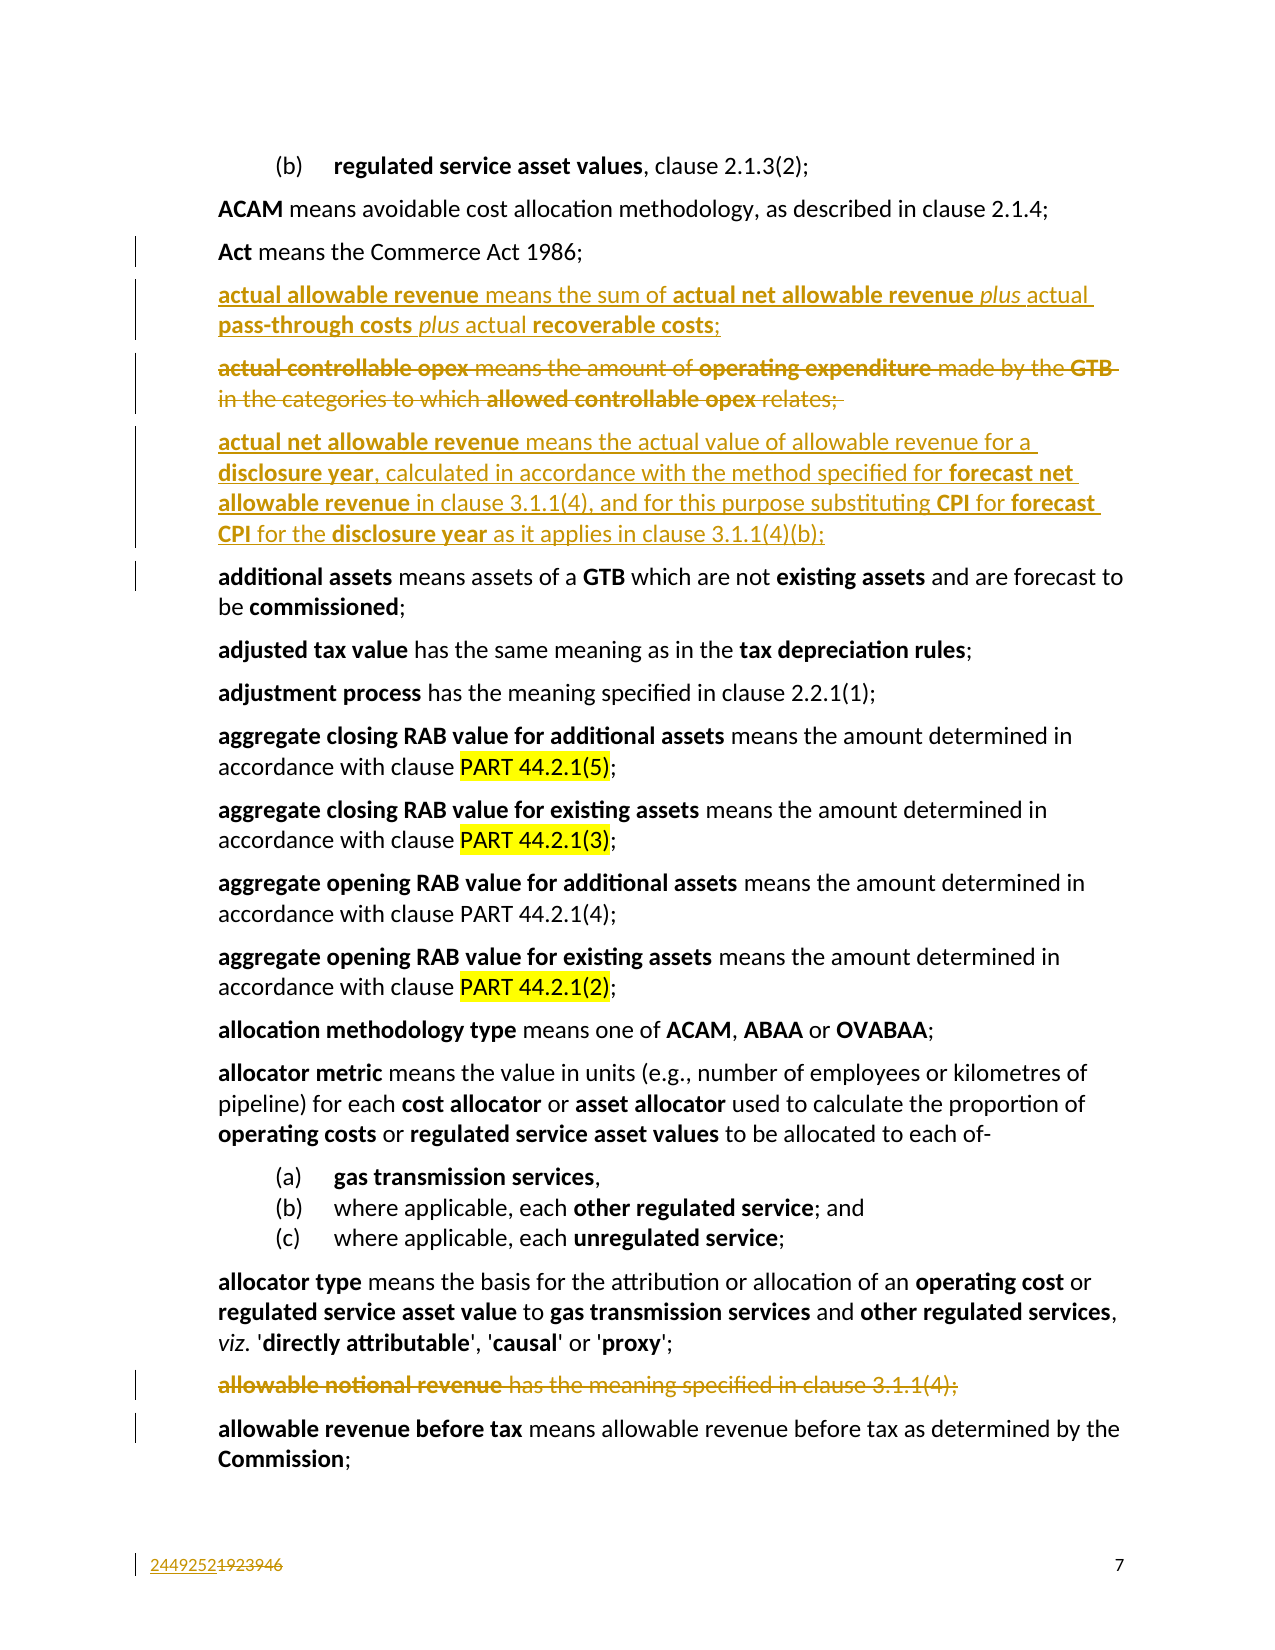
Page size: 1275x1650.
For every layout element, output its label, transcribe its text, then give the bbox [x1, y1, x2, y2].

text aggregate closing RAB value for existing assets means the amount determined in accordance with clause 4.2.1(3); [218, 794, 1125, 855]
text adjustment process has the meaning specified in clause 2.2.1(1); [218, 677, 1125, 708]
text aggregate closing RAB value for additional assets means the amount determined in accordance with clause 4.2.1(5); [218, 720, 1125, 781]
text adjusted tax value has the same meaning as in the tax depreciation rules; [218, 634, 1125, 665]
subtitle where applicable, each other regulated service; and [275, 1192, 1125, 1223]
text Act means the Commerce Act 1986; [218, 236, 1125, 267]
text allocation methodology type means one of ACAM, ABAA or OVABAA; [218, 1014, 1125, 1045]
text aggregate opening RAB value for additional assets means the amount determined in accordance with clause 4.2.1(4); [218, 867, 1125, 928]
subtitle where applicable, each unregulated service; [275, 1223, 1125, 1253]
subtitle regulated service asset values, clause 2.1.3(2); [275, 150, 1125, 181]
text allocator metric means the value in units (e.g., number of employees or kilometres of pipeline) for each cost allocator or asset allocator used to calculate the proportion of operating costs or regulated service asset values to be allocated to each of- [218, 1057, 1125, 1149]
text ACAM means avoidable cost allocation methodology, as described in clause 2.1.4; [218, 193, 1125, 223]
text allowable revenue before tax means allowable revenue before tax as determined by the Commission; [218, 1413, 1125, 1474]
text additional assets means assets of a GTB which are not existing assets and are forecast to be commissioned; [218, 561, 1125, 622]
text aggregate opening RAB value for existing assets means the amount determined in accordance with clause 4.2.1(2); [218, 941, 1125, 1002]
subtitle gas transmission services, [275, 1162, 1125, 1192]
text allocator type means the basis for the attribution or allocation of an operating cost or regulated service asset value to gas transmission services and other regulated services, viz. 'directly attributable', 'causal' or 'proxy'; [218, 1266, 1125, 1357]
